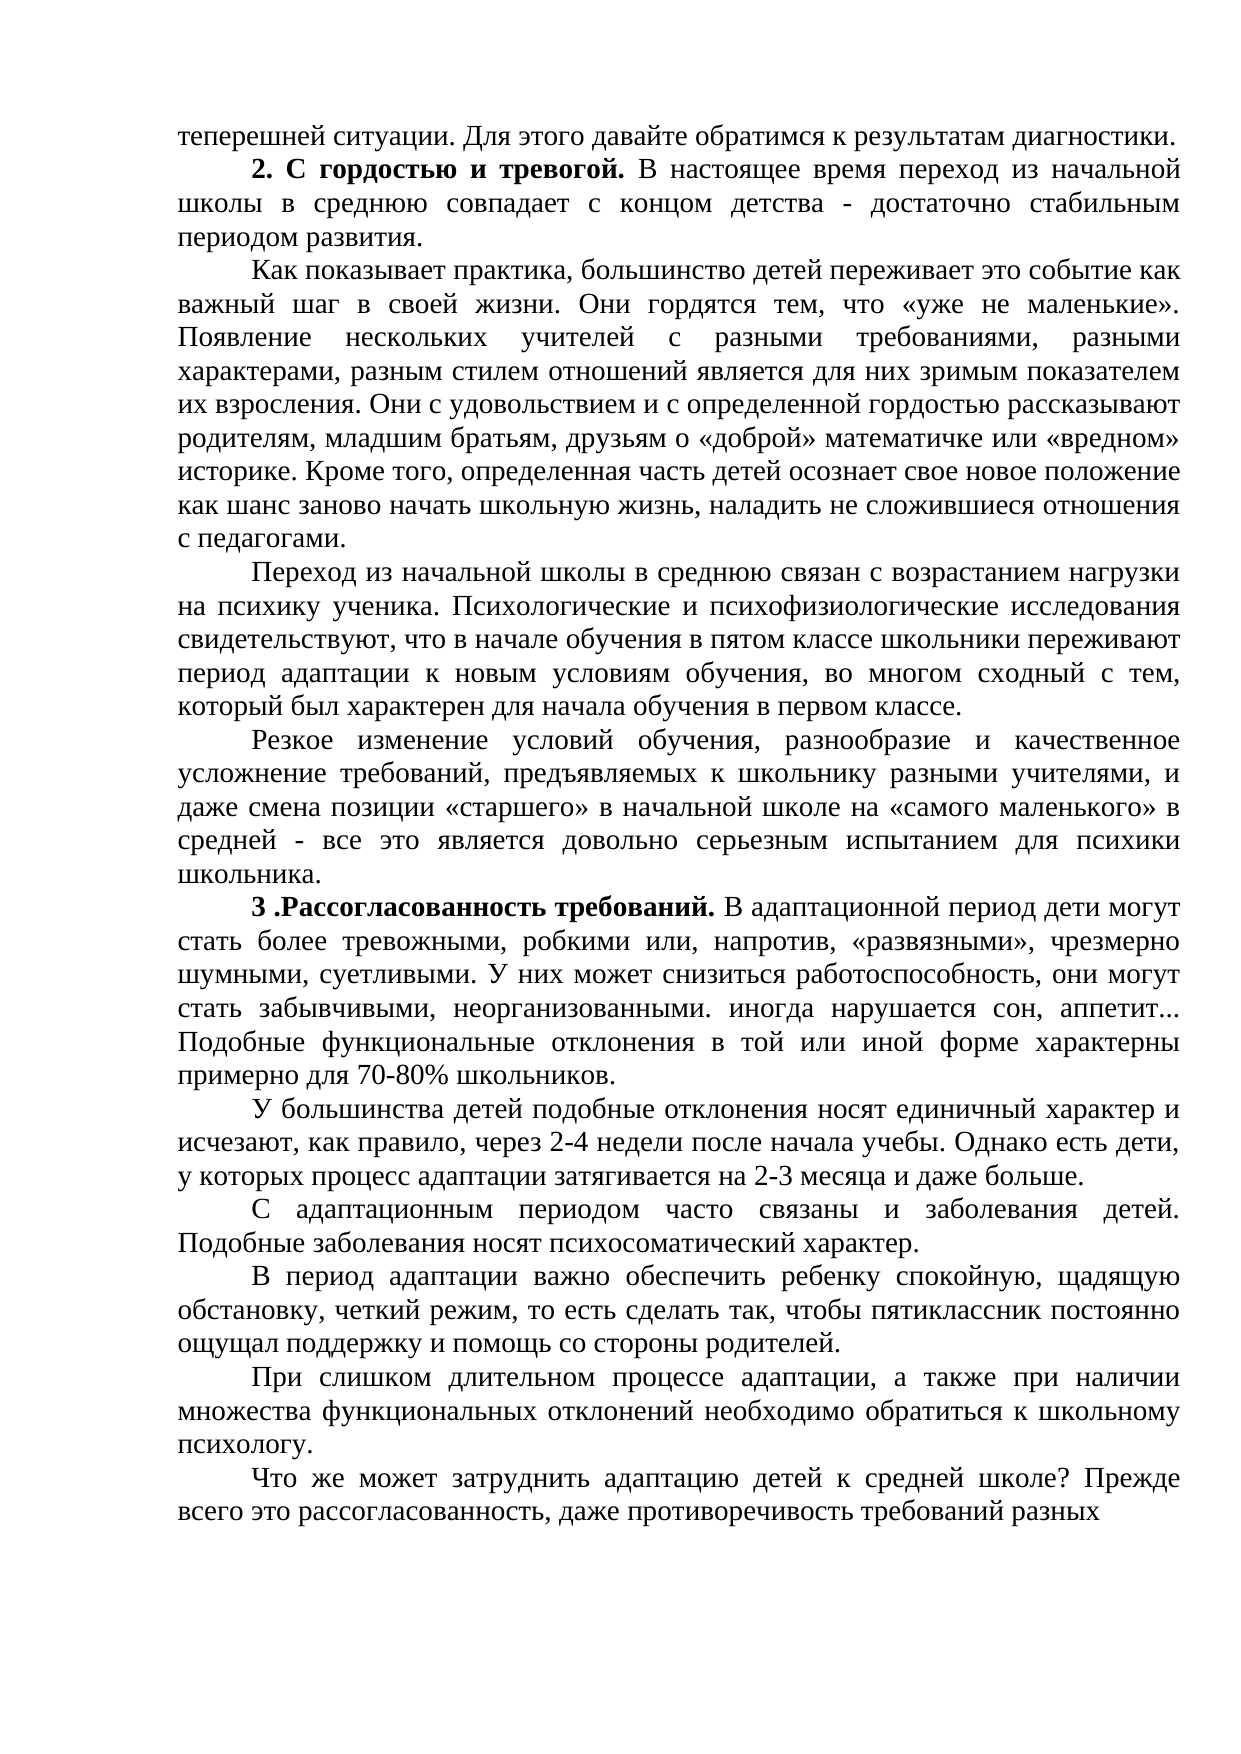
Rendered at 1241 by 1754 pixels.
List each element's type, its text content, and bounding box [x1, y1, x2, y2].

text Как показывает практика, большинство детей переживает это событие как важный шаг в своей жизни. Они гордятся тем, что «уже не маленькие». Появление нескольких учителей с разными требованиями, разными характерами, разным стилем отношений является для них зримым показателем их взросления. Они с удовольствием и с определенной гордостью рассказывают родителям, младшим братьям, друзьям о «доброй» математичке или «вредном» историке. Кроме того, определенная часть детей осознает свое новое положение как шанс заново начать школьную жизнь, наладить не сложившиеся отношения с педагогами. [177, 252, 1181, 554]
text С адаптационным периодом часто связаны и заболевания детей. Подобныe заболевания носят психосоматический характер. [177, 1191, 1181, 1258]
text В период адаптации важно обеспечить ребенку спокойную, щадящую обстановку, четкий режим, то есть сделать так, чтобы пятиклассник постоянно ощущал поддержку и помощь со стороны родителей. [177, 1258, 1181, 1359]
text При слишком длительном процессе адаптации, а также при наличии множества функциональных отклонений необходимо обратиться к школьному психологу. [177, 1359, 1181, 1460]
text Переход из начальной школы в среднюю связан с возрастанием нагрузки на психику ученика. Психологические и психофизиологические исследования свидетельствуют, что в начале обучения в пятом классе школьники переживают период адаптации к новым условиям обучения, во многом сходный с тем, который был характерен для начала обучения в первом классе. [177, 554, 1181, 722]
text У большинства детей подобные отклонения носят единичный характер и исчезают, как правило, через 2-4 недели после начала учебы. Однако есть дети, у которых процесс адаптации затягивается на 2-3 месяца и даже больше. [177, 1091, 1181, 1191]
text теперешней ситуации. Для этого давайте обратимся к результатам диагностики. [177, 118, 1181, 152]
text 3 .Рассогласованность требований. В адаптационной период дети могут стать более тревожными, робкими или, напротив, «развязными», чрезмерно шумными, суетливыми. У них может снизиться работоспособность, они могут стать забывчивыми, неорганизованными. иногда нарушается сон, аппетит... Подобные функциональные отклонения в той или иной форме характерны примерно для 70-80% школьников. [177, 889, 1181, 1091]
text Что же может затруднить адаптацию детей к средней школе? Прежде всего это рассогласованность, даже противоречивость требований разных [177, 1460, 1181, 1527]
text 2. С гордостью и тревогой. В настоящее время переход из начальной школы в среднюю совпадает с концом детства - достаточно стабильным периодом развития. [177, 152, 1181, 252]
text Резкое изменение условий обучения, разнообразие и качественное усложнение требований, предъявляемых к школьнику разными учителями, и даже смена позиции «старшего» в начальной школе на «самого маленького» в средней - все это является довольно серьезным испытанием для психики школьника. [177, 722, 1181, 889]
